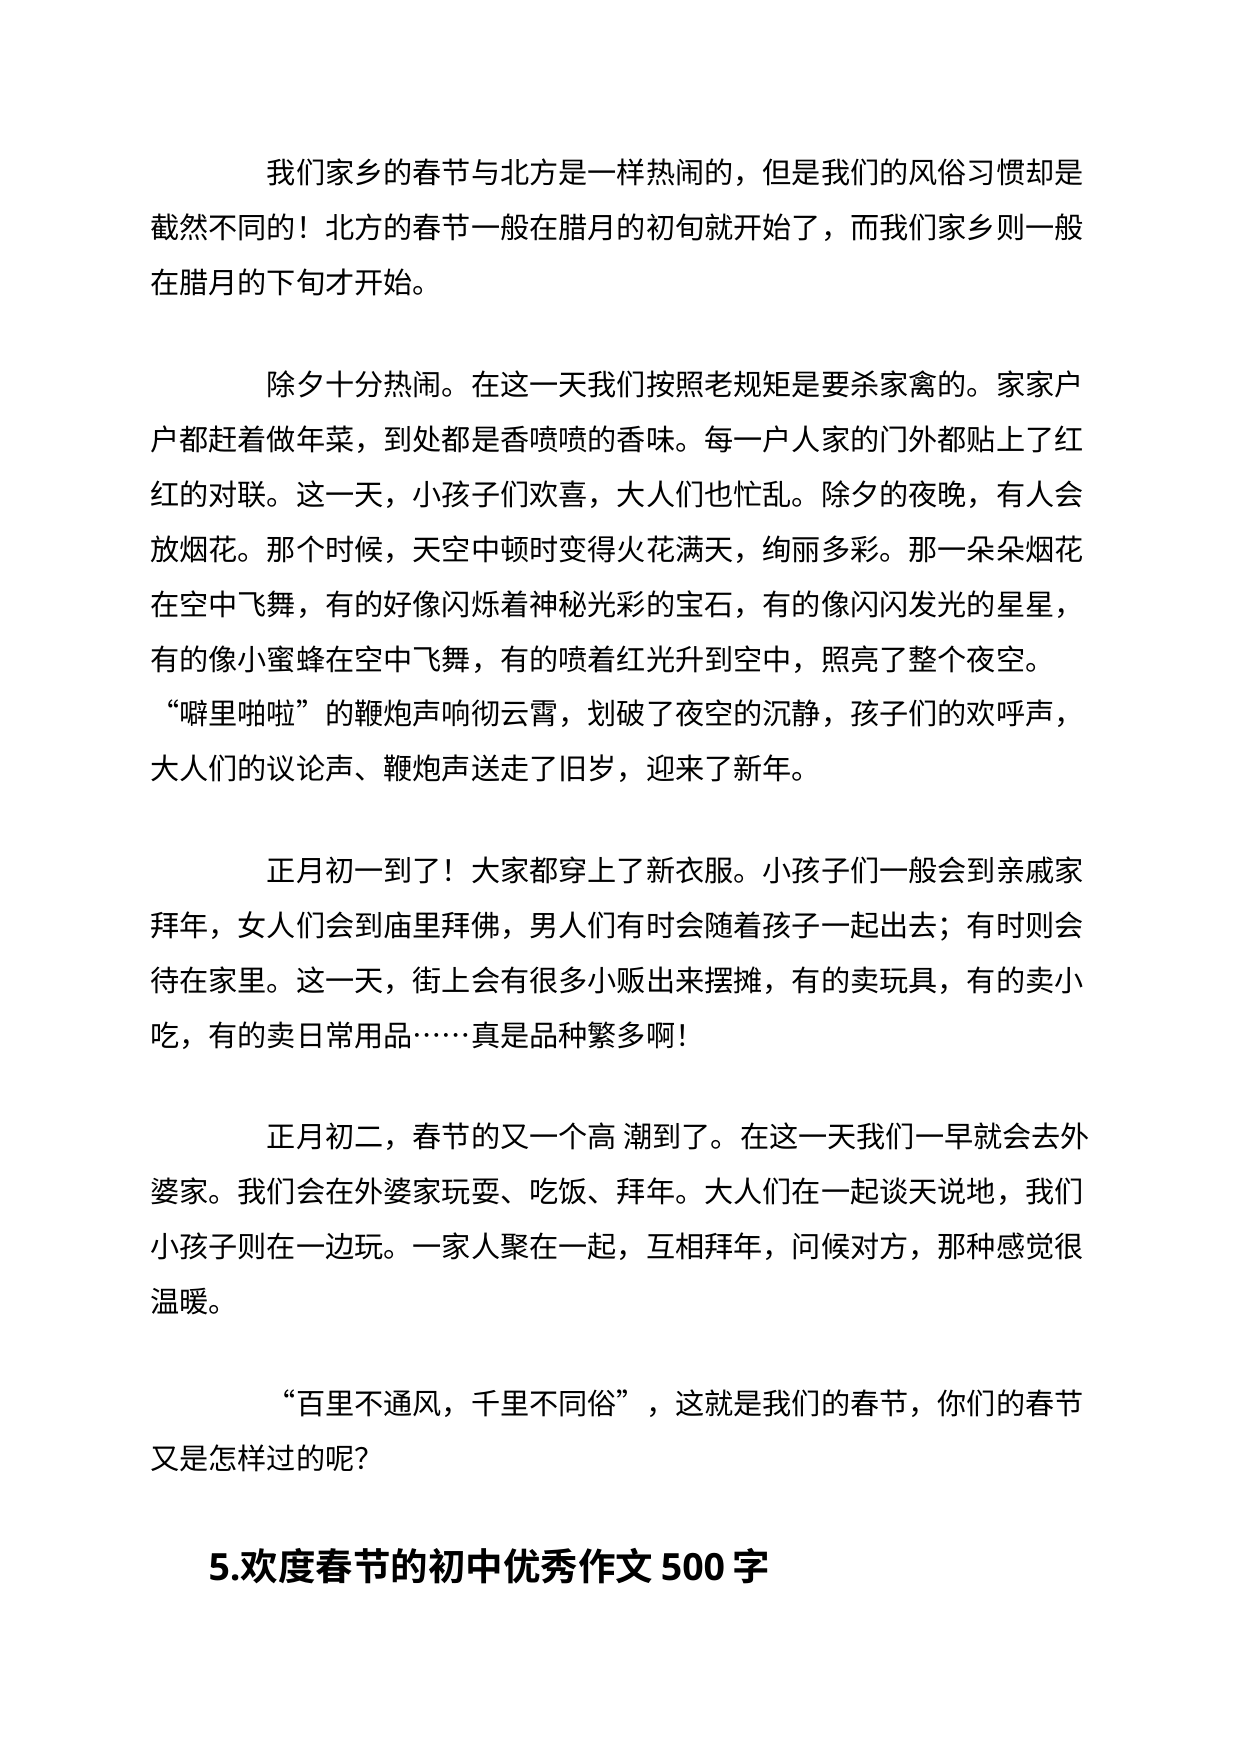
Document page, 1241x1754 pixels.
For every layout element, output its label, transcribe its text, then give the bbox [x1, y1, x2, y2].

text 5.欢度春节的初中优秀作文500字 [150, 1537, 1090, 1592]
text “百里不通风，千里不同俗”，这就是我们的春节，你们的春节又是怎样过的呢？ [150, 1381, 1090, 1478]
text 我们家乡的春节与北方是一样热闹的，但是我们的风俗习惯却是截然不同的！北方的春节一般在腊月的初旬就开始了，而我们家乡则一般在腊月的下旬才开始。 [150, 150, 1090, 302]
text 除夕十分热闹。在这一天我们按照老规矩是要杀家禽的。家家户户都赶着做年菜，到处都是香喷喷的香味。每一户人家的门外都贴上了红红的对联。这一天，小孩子们欢喜，大人们也忙乱。除夕的夜晚，有人会放烟花。那个时候，天空中顿时变得火花满天，绚丽多彩。那一朵朵烟花在空中飞舞，有的好像闪烁着神秘光彩的宝石，有的像闪闪发光的星星，有的像小蜜蜂在空中飞舞，有的喷着红光升到空中，照亮了整个夜空。“噼里啪啦”的鞭炮声响彻云霄，划破了夜空的沉静，孩子们的欢呼声，大人们的议论声、鞭炮声送走了旧岁，迎来了新年。 [150, 362, 1090, 788]
text 正月初一到了！大家都穿上了新衣服。小孩子们一般会到亲戚家拜年，女人们会到庙里拜佛，男人们有时会随着孩子一起出去；有时则会待在家里。这一天，街上会有很多小贩出来摆摊，有的卖玩具，有的卖小吃，有的卖日常用品……真是品种繁多啊！ [150, 848, 1090, 1054]
text 正月初二，春节的又一个高 潮到了。在这一天我们一早就会去外婆家。我们会在外婆家玩耍、吃饭、拜年。大人们在一起谈天说地，我们小孩子则在一边玩。一家人聚在一起，互相拜年，问候对方，那种感觉很温暖。 [150, 1114, 1090, 1321]
